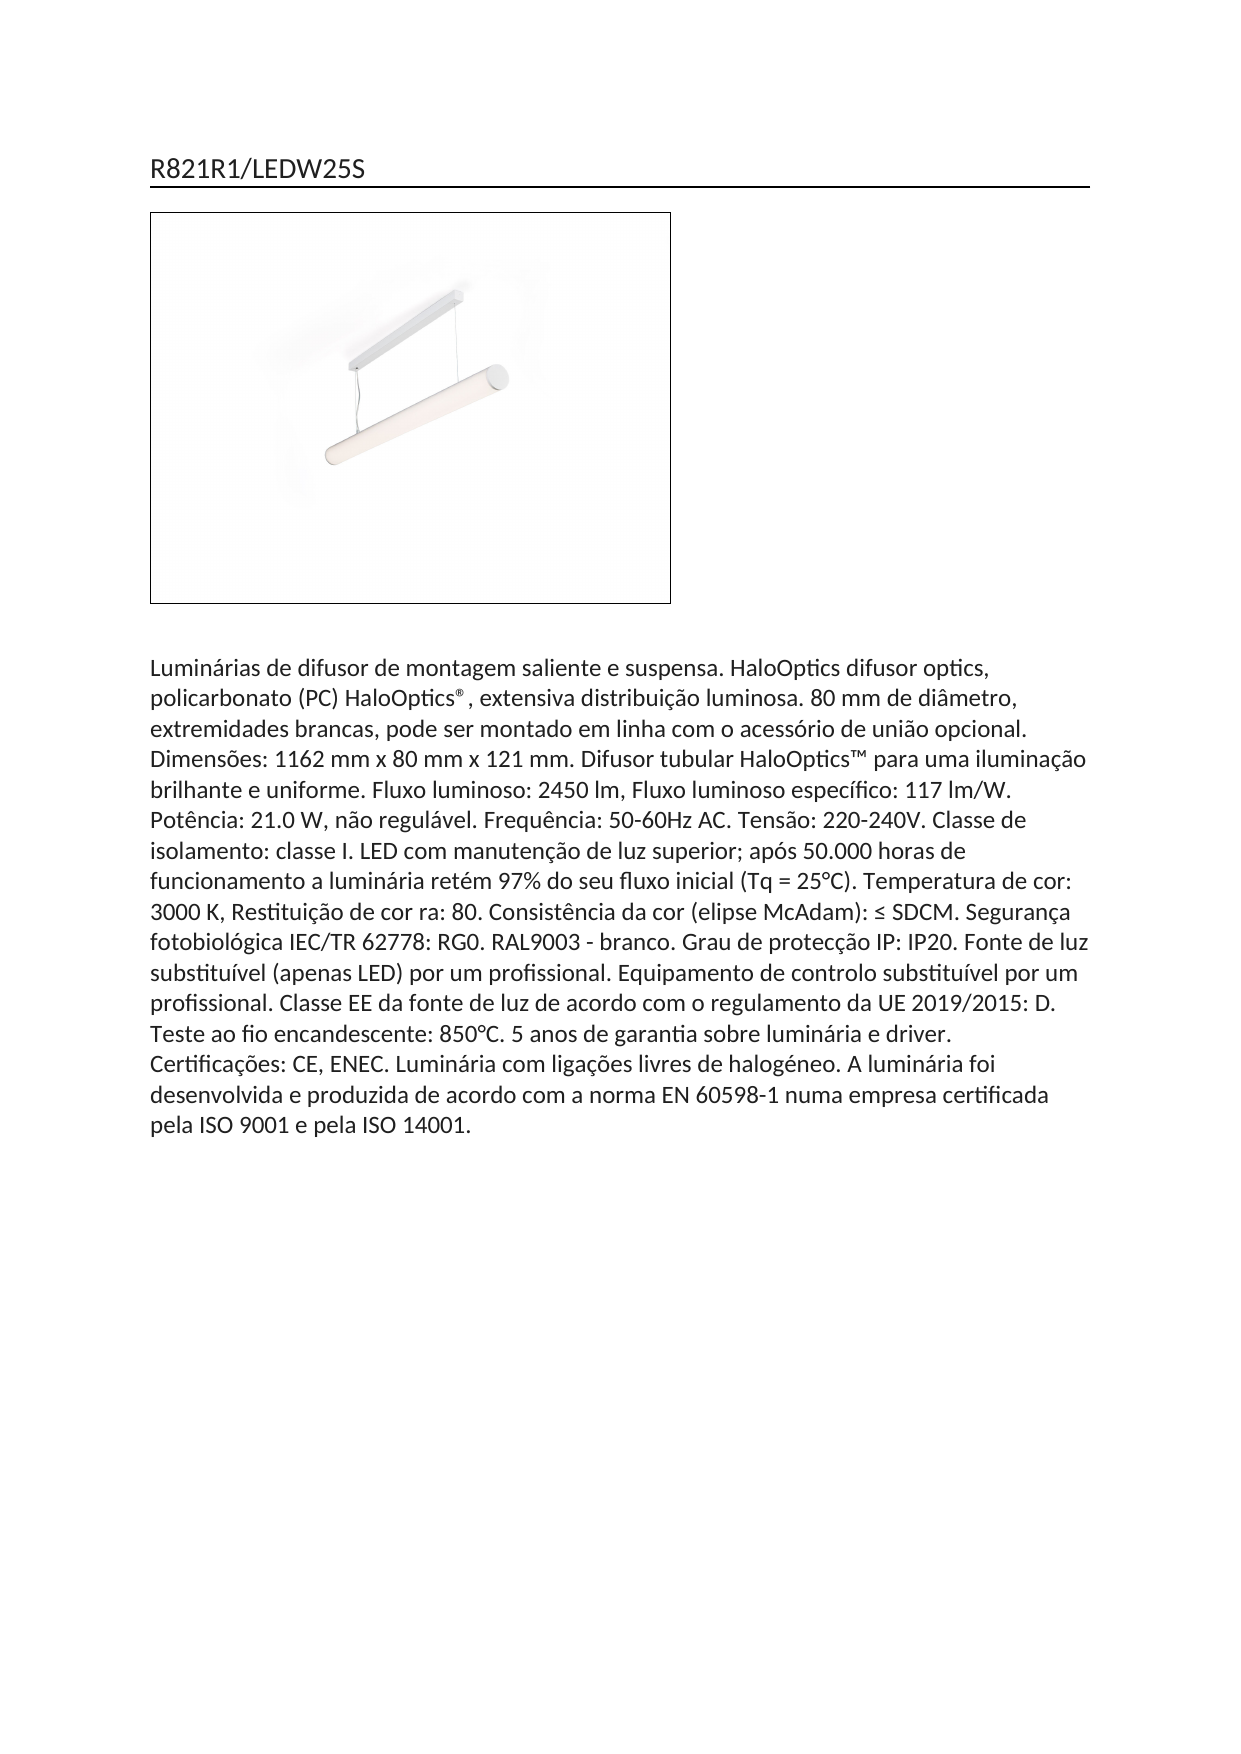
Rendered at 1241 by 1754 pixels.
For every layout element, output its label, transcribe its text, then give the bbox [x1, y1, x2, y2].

picture [151, 213, 670, 603]
text Luminárias de difusor de montagem saliente e suspensa. HaloOptics difusor optics, policarbonato (PC) HaloOptics®, extensiva distribuição luminosa. 80 mm de diâmetro, extremidades brancas, pode ser montado em linha com o acessório de união opcional. Dimensões: 1162 mm x 80 mm x 121 mm. Difusor tubular HaloOptics™ para uma iluminação brilhante e uniforme. Fluxo luminoso: 2450 lm, Fluxo luminoso específico: 117 lm/W. Potência: 21.0 W, não regulável. Frequência: 50-60Hz AC. Tensão: 220-240V. Classe de isolamento: classe I. LED com manutenção de luz superior; após 50.000 horas de funcionamento a luminária retém 97% do seu fluxo inicial (Tq = 25°C). Temperatura de cor: 3000 K, Restituição de cor ra: 80. Consistência da cor (elipse McAdam): ≤ SDCM. Segurança fotobiológica IEC/TR 62778: RG0. RAL9003 - branco. Grau de protecção IP: IP20. Fonte de luz substituível (apenas LED) por um profissional. Equipamento de controlo substituível por um profissional. Classe EE da fonte de luz de acordo com o regulamento da UE 2019/2015: D. Teste ao fio encandescente: 850°C. 5 anos de garantia sobre luminária e driver. Certificações: CE, ENEC. Luminária com ligações livres de halogéneo. A luminária foi desenvolvida e produzida de acordo com a norma EN 60598-1 numa empresa certificada pela ISO 9001 e pela ISO 14001. [150, 652, 1090, 1140]
text R821R1/LEDW25S [150, 150, 1090, 186]
